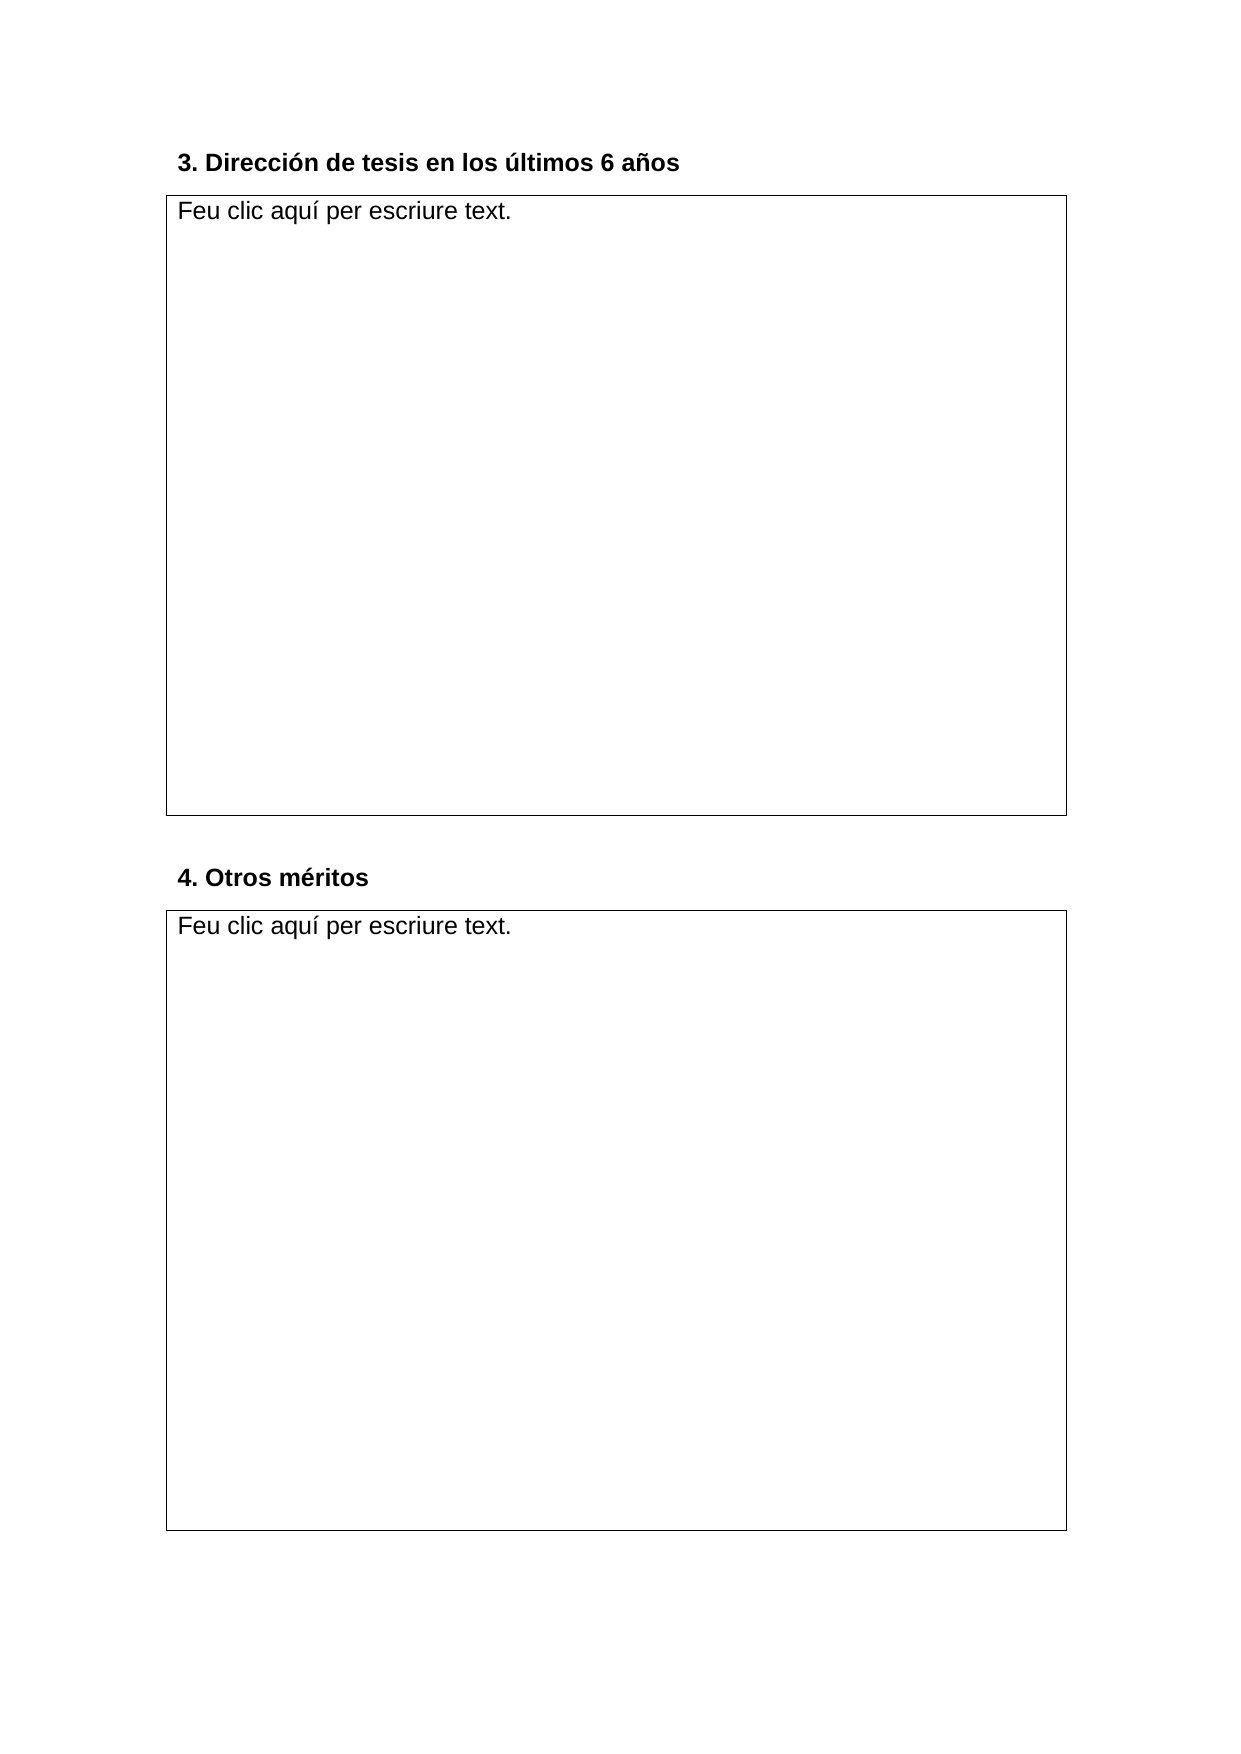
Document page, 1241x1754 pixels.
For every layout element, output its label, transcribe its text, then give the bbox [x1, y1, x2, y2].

text 4. Otros méritos [177, 863, 1063, 892]
text 3. Dirección de tesis en los últimos 6 años [177, 148, 1063, 176]
